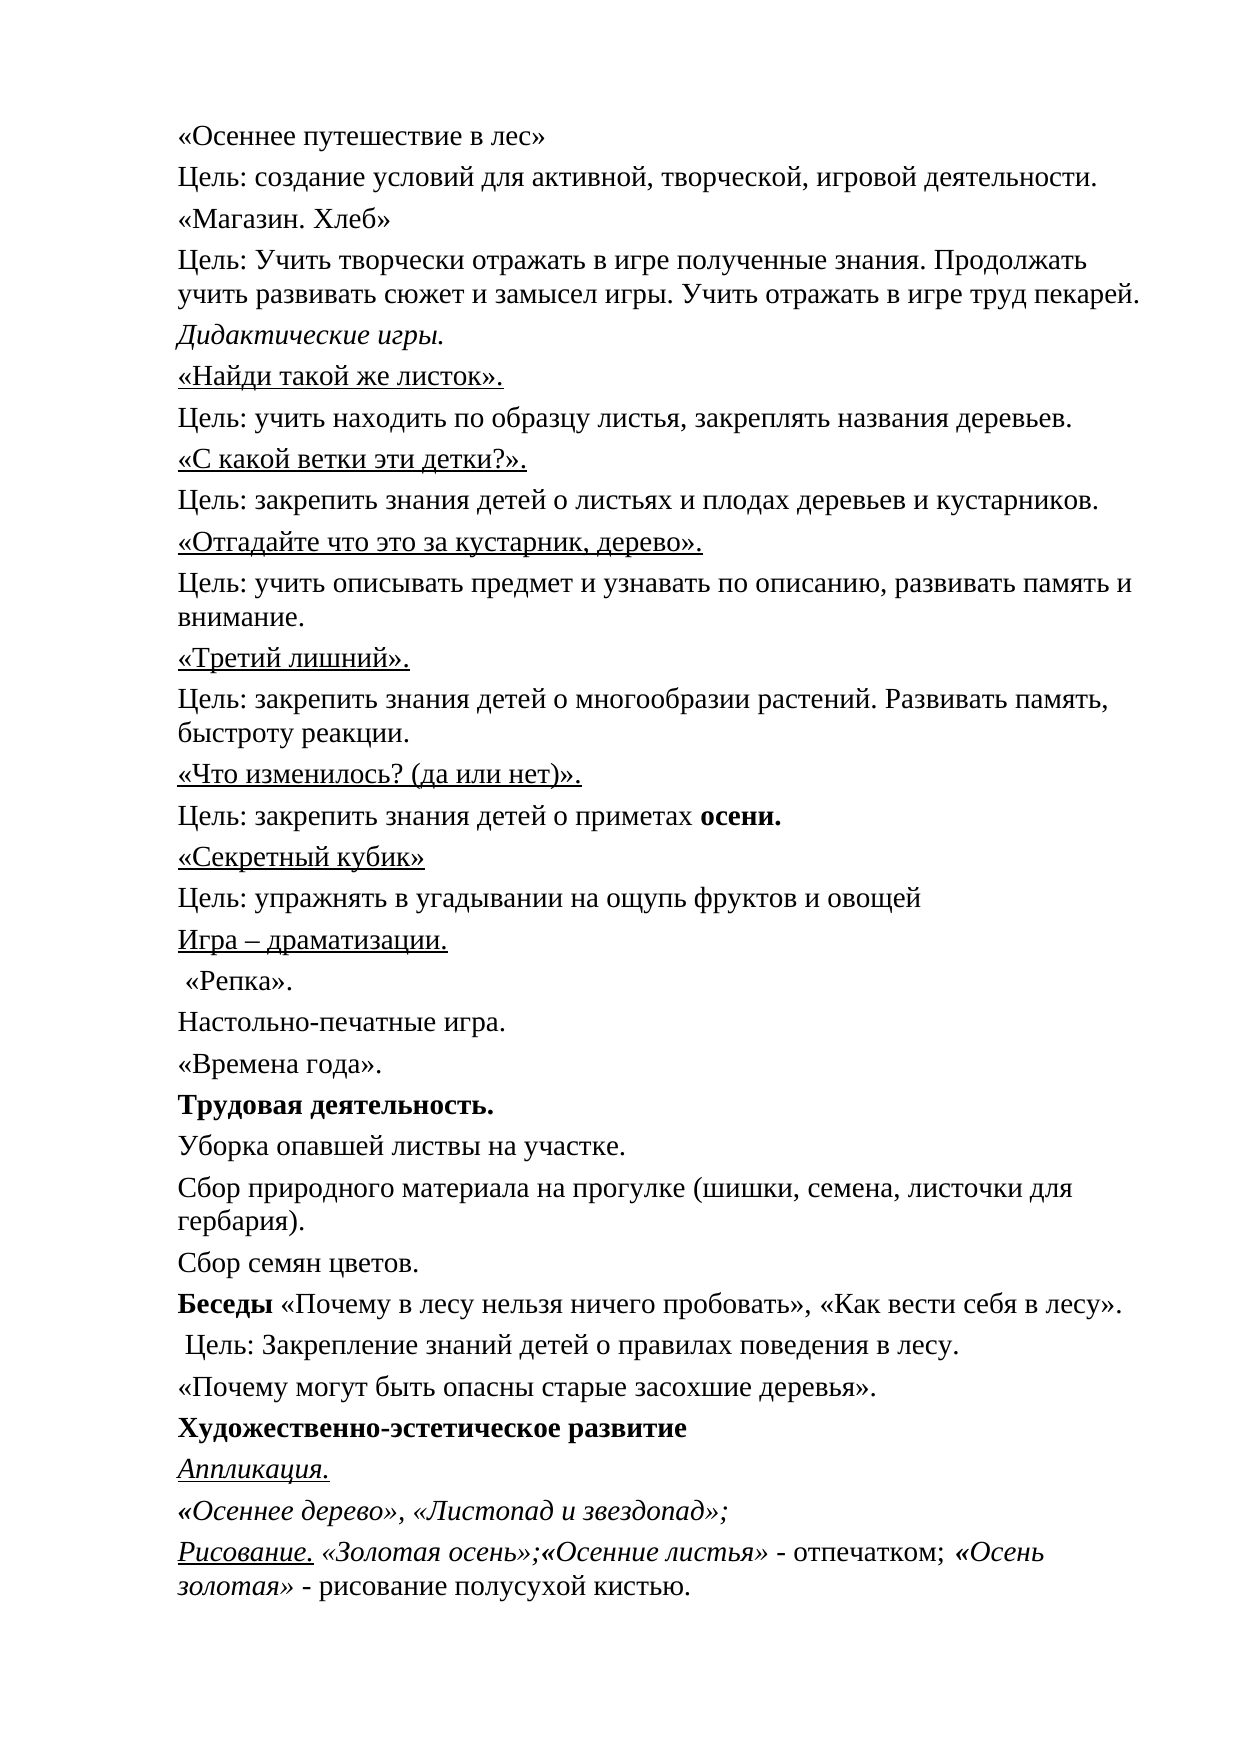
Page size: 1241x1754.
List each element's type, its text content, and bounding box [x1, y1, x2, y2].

text «Магазин. Хлеб» [177, 201, 1152, 234]
text Цель: создание условий для активной, творческой, игровой деятельности. [177, 159, 1152, 193]
text «Времена года». [177, 1046, 1152, 1079]
text Сбор семян цветов. [177, 1245, 1152, 1278]
text «Что изменилось? (да или нет)». [177, 756, 1152, 790]
text Цель: закрепить знания детей о листьях и плодах деревьев и кустарников. [177, 482, 1152, 516]
text «Репка». [177, 963, 1152, 997]
text Цель: учить находить по образцу листья, закреплять названия деревьев. [177, 400, 1152, 433]
text Игра – драматизации. [177, 922, 1152, 955]
text Настольно-печатные игра. [177, 1004, 1152, 1038]
text «С какой ветки эти детки?». [177, 441, 1152, 475]
text Художественно-эстетическое развитие [177, 1410, 1152, 1444]
text «Почему могут быть опасны старые засохшие деревья». [177, 1369, 1152, 1402]
text Цель: Учить творчески отражать в игре полученные знания. Продолжать учить развивать сюжет и замысел игры. Учить отражать в игре труд пекарей. [177, 242, 1152, 309]
text Цель: закрепить знания детей о приметах осени. [177, 798, 1152, 831]
text Сбор природного материала на прогулке (шишки, семена, листочки для гербария). [177, 1170, 1152, 1237]
text Дидактические игры. [177, 317, 1152, 351]
text Цель: закрепить знания детей о многообразии растений. Развивать память, быстроту реакции. [177, 681, 1152, 748]
text «Секретный кубик» [177, 839, 1152, 873]
text «Найди такой же листок». [177, 358, 1152, 392]
text Цель: Закрепление знаний детей о правилах поведения в лесу. [177, 1327, 1152, 1361]
text «Осеннее путешествие в лес» [177, 118, 1152, 152]
text Цель: учить описывать предмет и узнавать по описанию, развивать память и внимание. [177, 565, 1152, 632]
text Цель: упражнять в угадывании на ощупь фруктов и овощей [177, 880, 1152, 914]
text Трудовая деятельность. [177, 1087, 1152, 1121]
text Аппликация. [177, 1452, 1152, 1485]
text Уборка опавшей листвы на участке. [177, 1128, 1152, 1162]
text Рисование. «Золотая осень»;«Осенние листья» - отпечатком; «Осень золотая» - рисование полусухой кистью. [177, 1534, 1152, 1601]
text Беседы «Почему в лесу нельзя ничего пробовать», «Как вести себя в лесу». [177, 1286, 1152, 1320]
text «Третий лишний». [177, 640, 1152, 674]
text «Отгадайте что это за кустарник, дерево». [177, 524, 1152, 557]
text «Осеннее дерево», «Листопад и звездопад»; [177, 1493, 1152, 1526]
